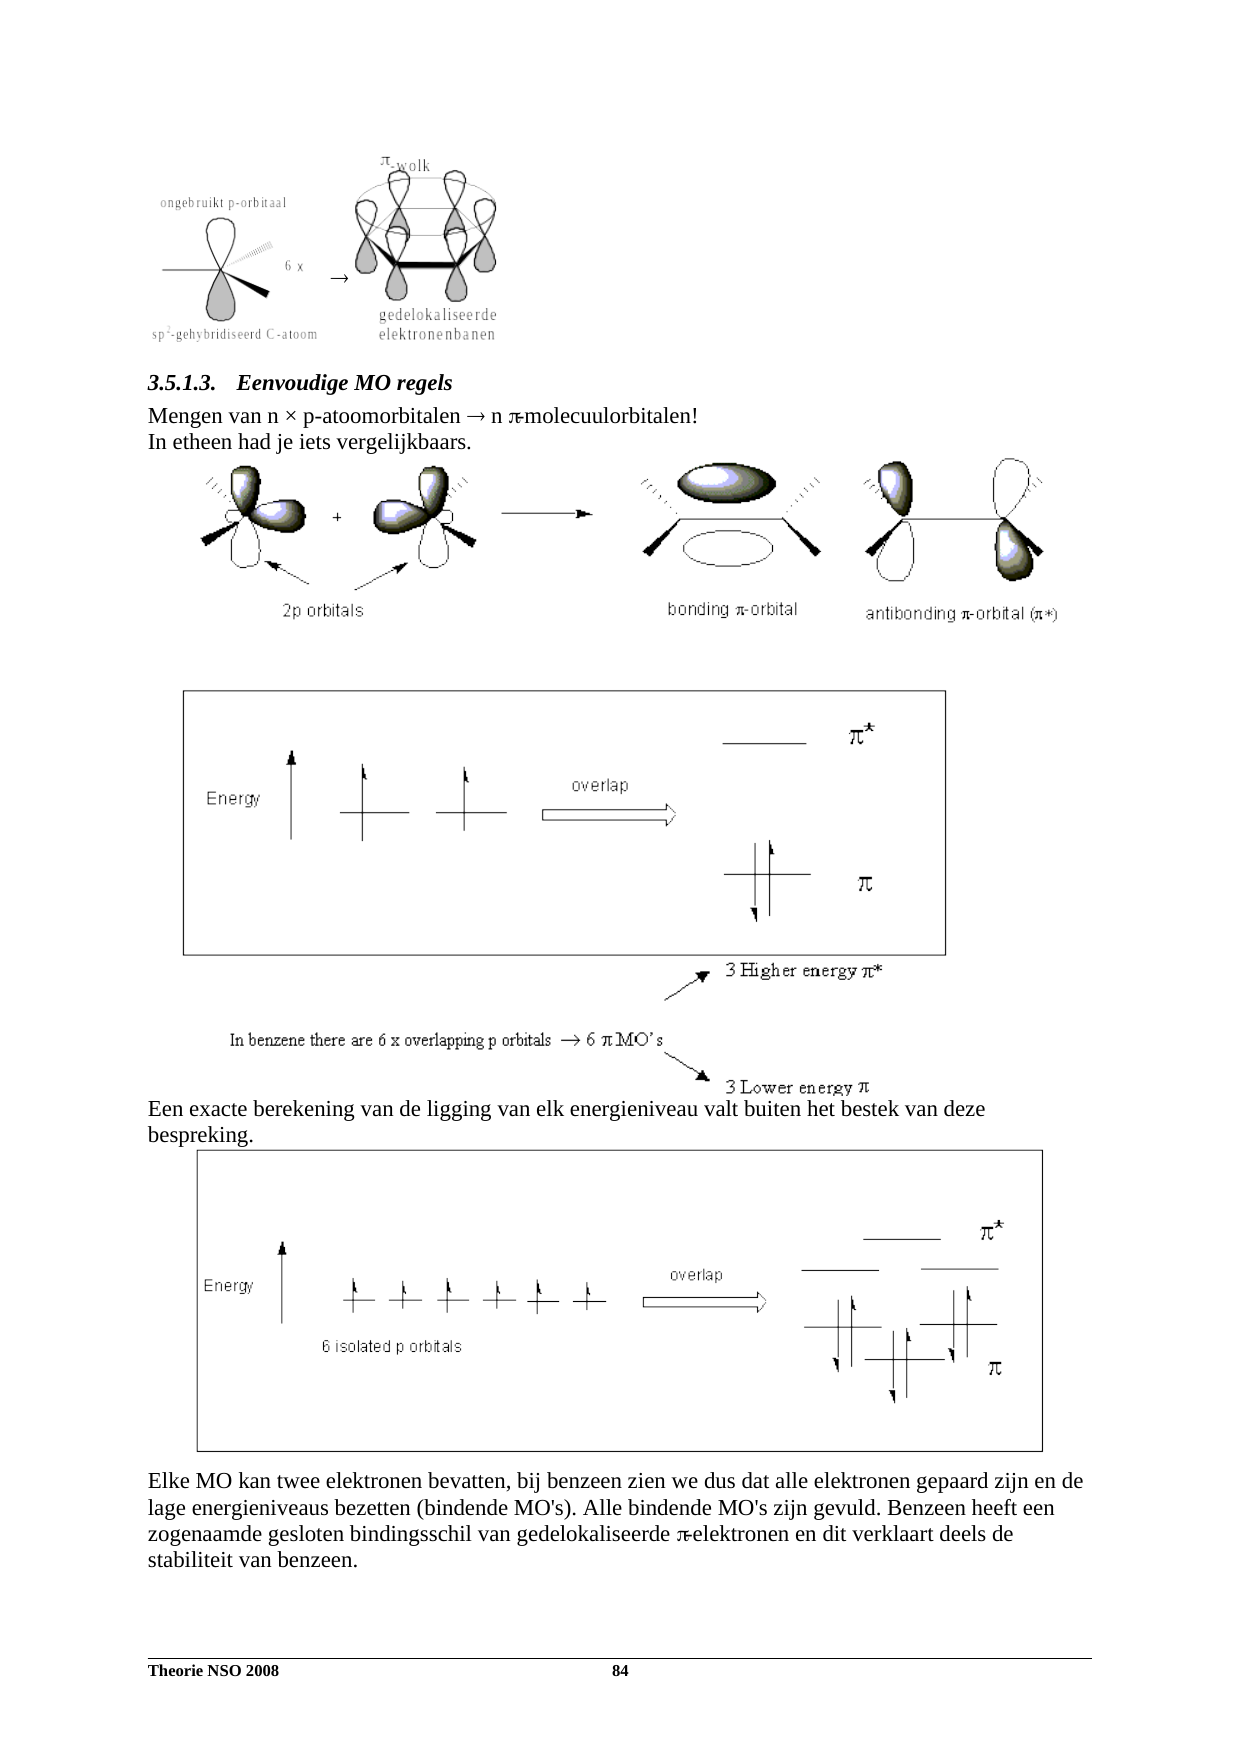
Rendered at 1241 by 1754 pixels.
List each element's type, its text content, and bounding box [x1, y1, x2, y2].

text Elke MO kan twee elektronen bevatten, bij benzeen zien we dus dat alle elektronen gepaard zijn en de lage energieniveaus bezetten (bindende MO's). Alle bindende MO's zijn gevuld. Benzeen heeft een zogenaamde gesloten bindingsschil van gedelokaliseerde -elektronen en dit verklaart deels de stabiliteit van benzeen. [148, 1467, 1092, 1573]
picture [194, 1147, 1046, 1455]
subtitle Eenvoudige MO regels [148, 369, 1092, 396]
text Een exacte berekening van de ligging van elk energieniveau valt buiten het bestek van deze bespreking. [148, 1095, 1092, 1148]
text Mengen van n × p-atoomorbitalen n -molecuulorbitalen! [148, 402, 1092, 428]
picture [180, 454, 1060, 1096]
text In etheen had je iets vergelijkbaars. [148, 428, 1092, 454]
